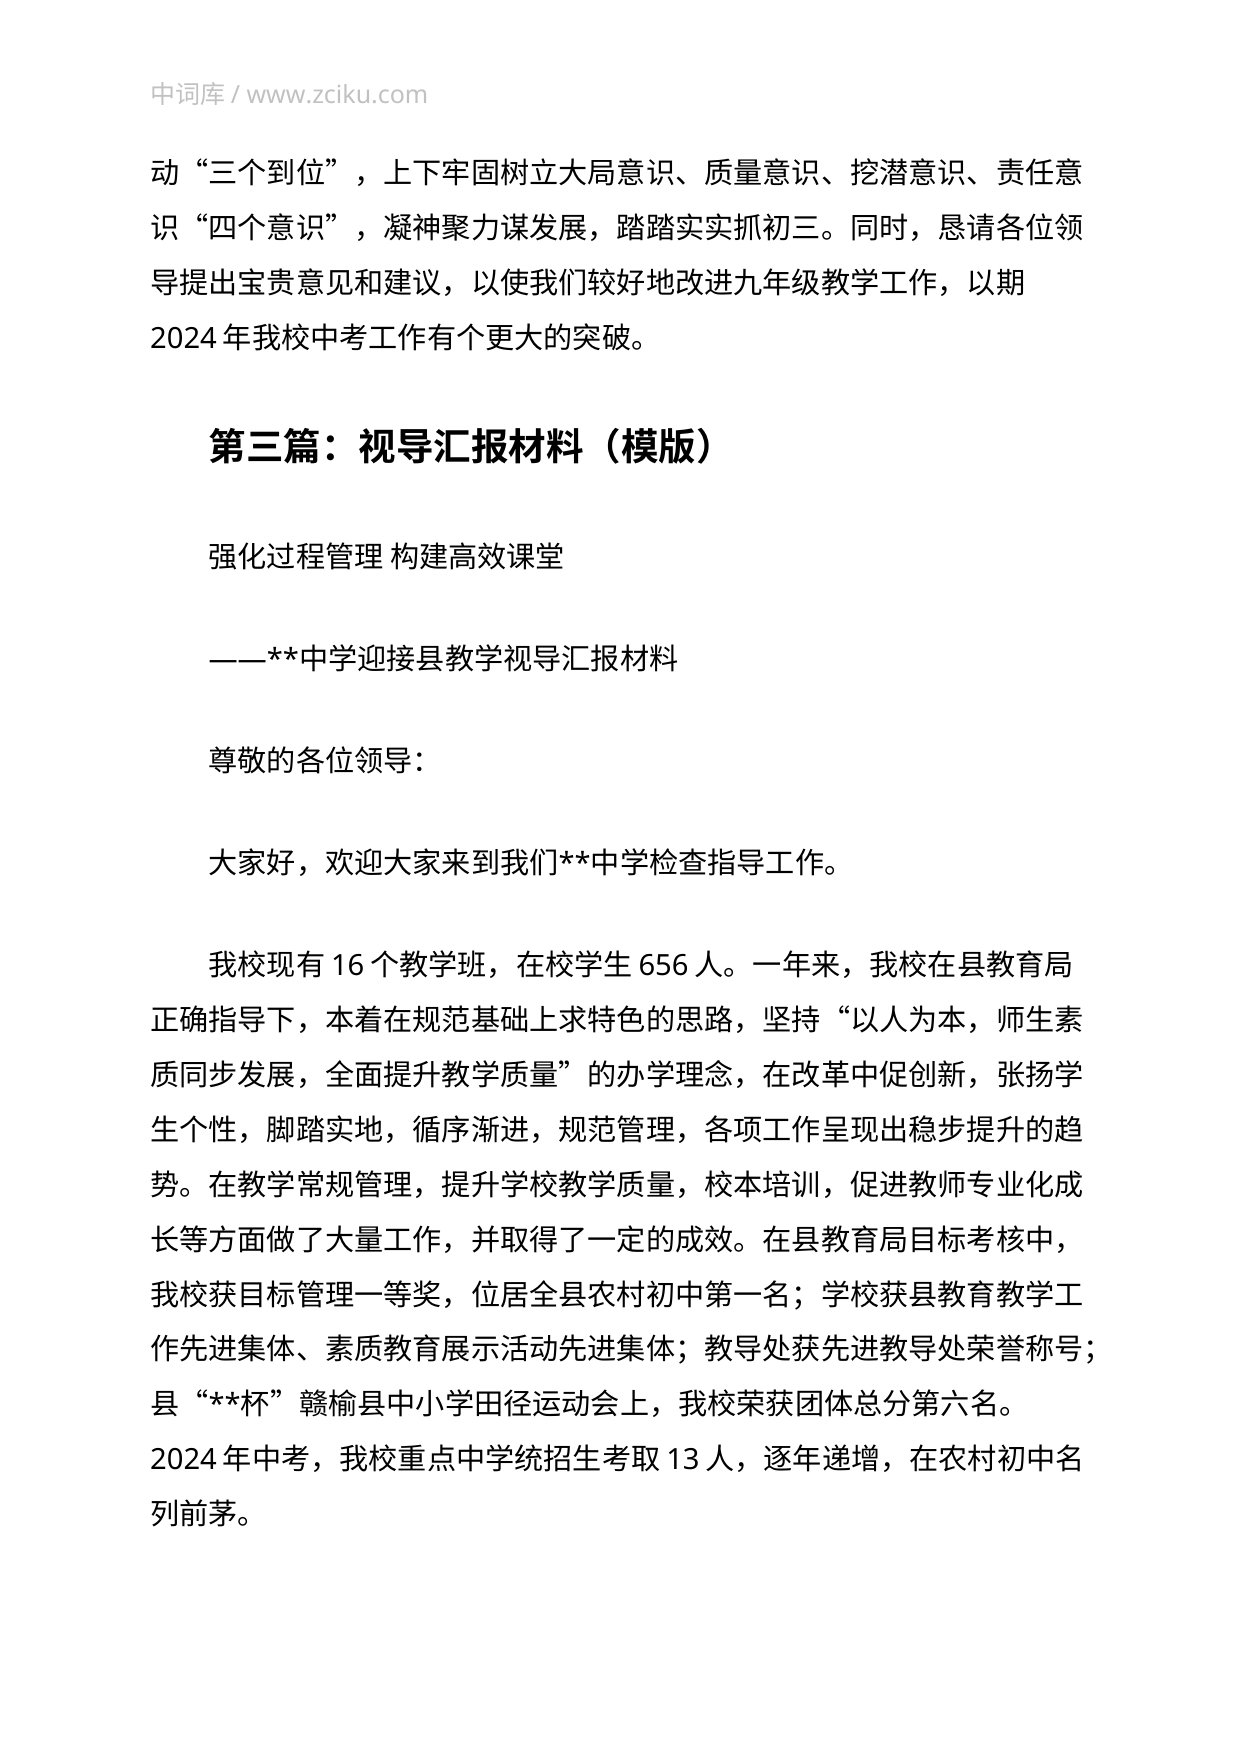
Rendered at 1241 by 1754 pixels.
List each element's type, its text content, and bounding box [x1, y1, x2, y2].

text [150, 150, 1090, 357]
text 尊敬的各位领导： [150, 738, 1090, 780]
text 我校现有16个教学班，在校学生656人。一年来，我校在县教育局正确指导下，本着在规范基础上求特色的思路，坚持“以人为本，师生素质同步发展，全面提升教学质量”的办学理念，在改革中促创新，张扬学生个性，脚踏实地，循序渐进，规范管理，各项工作呈现出稳步提升的趋势。在教学常规管理，提升学校教学质量，校本培训，促进教师专业化成长等方面做了大量工作，并取得了一定的成效。在县教育局目标考核中，我校获目标管理一等奖，位居全县农村初中第一名；学校获县教育教学工作先进集体、素质教育展示活动先进集体；教导处获先进教导处荣誉称号；县“**杯”赣榆县中小学田径运动会上，我校荣获团体总分第六名。2024年中考，我校重点中学统招生考取13人，逐年递增，在农村初中名列前茅。 [150, 942, 1090, 1533]
text ——**中学迎接县教学视导汇报材料 [150, 636, 1090, 678]
text 第三篇：视导汇报材料（模版） [150, 417, 1090, 471]
text 强化过程管理 构建高效课堂 [150, 534, 1090, 576]
text 大家好，欢迎大家来到我们**中学检查指导工作。 [150, 839, 1090, 882]
